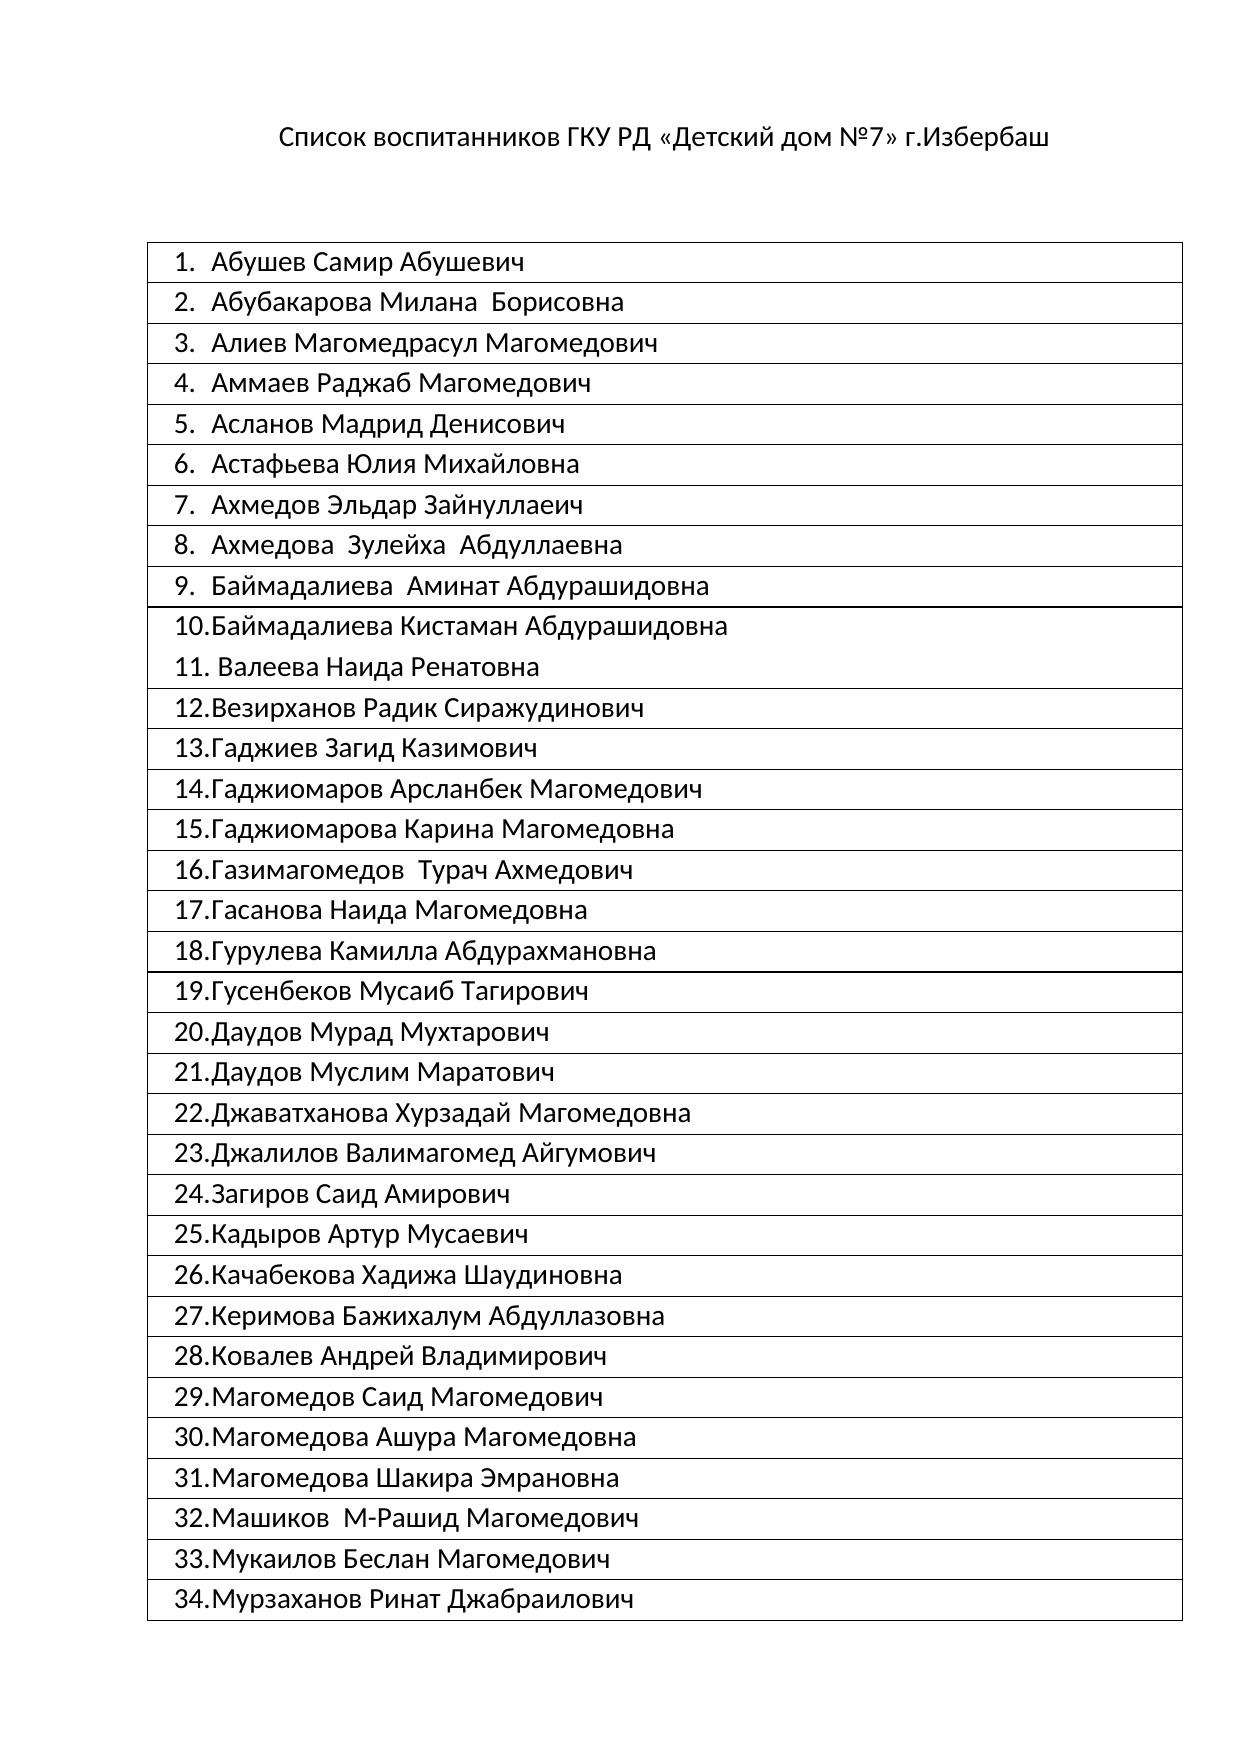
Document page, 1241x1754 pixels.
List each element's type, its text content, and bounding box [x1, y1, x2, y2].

table_cell Качабекова Хадижа Шаудиновна [148, 1256, 1182, 1296]
table_cell Газимагомедов Турач Ахмедович [148, 851, 1182, 890]
table_cell Аммаев Раджаб Магомедович [148, 364, 1182, 404]
table_cell Кадыров Артур Мусаевич [148, 1216, 1182, 1255]
table_cell Магомедов Саид Магомедович [148, 1378, 1182, 1417]
table_cell Гасанова Наида Магомедовна [148, 891, 1182, 931]
table_cell Ковалев Андрей Владимирович [148, 1337, 1182, 1377]
table_cell Астафьева Юлия Михайловна [148, 445, 1182, 485]
table_cell Гаджиев Загид Казимович [148, 729, 1182, 769]
table_cell Алиев Магомедрасул Магомедович [148, 324, 1182, 363]
table_header Абушев Самир Абушевич [148, 243, 1182, 282]
table_cell Магомедова Ашура Магомедовна [148, 1418, 1182, 1458]
table_cell Ахмедова Зулейха Абдуллаевна [148, 526, 1182, 566]
text Список воспитанников ГКУ РД «Детский дом №7» г.Избербаш [177, 118, 1152, 154]
table_cell Баймадалиева Кистаман Абдурашидовна Валеева Наида Ренатовна [148, 608, 1182, 688]
table_cell Магомедова Шакира Эмрановна [148, 1459, 1182, 1498]
table_cell Везирханов Радик Сиражудинович [148, 689, 1182, 728]
table_cell Даудов Муслим Маратович [148, 1054, 1182, 1093]
table_cell Ахмедов Эльдар Зайнуллаеич [148, 486, 1182, 525]
table_cell Абубакарова Милана Борисовна [148, 283, 1182, 323]
table_cell Баймадалиева Аминат Абдурашидовна [148, 567, 1182, 606]
table_cell Даудов Мурад Мухтарович [148, 1013, 1182, 1052]
table_cell Джаватханова Хурзадай Магомедовна [148, 1094, 1182, 1133]
table_cell Гаджиомаров Арсланбек Магомедович [148, 770, 1182, 809]
table_cell Мукаилов Беслан Магомедович [148, 1540, 1182, 1579]
table_cell Машиков М-Рашид Магомедович [148, 1499, 1182, 1539]
table_cell Асланов Мадрид Денисович [148, 405, 1182, 444]
table_cell Гурулева Камилла Абдурахмановна [148, 932, 1182, 971]
table_cell Джалилов Валимагомед Айгумович [148, 1135, 1182, 1174]
table_cell Мурзаханов Ринат Джабраилович [148, 1580, 1182, 1620]
table_cell Гусенбеков Мусаиб Тагирович [148, 973, 1182, 1012]
table_cell Загиров Саид Амирович [148, 1175, 1182, 1214]
table_cell Керимова Бажихалум Абдуллазовна [148, 1297, 1182, 1336]
table_cell Гаджиомарова Карина Магомедовна [148, 810, 1182, 850]
